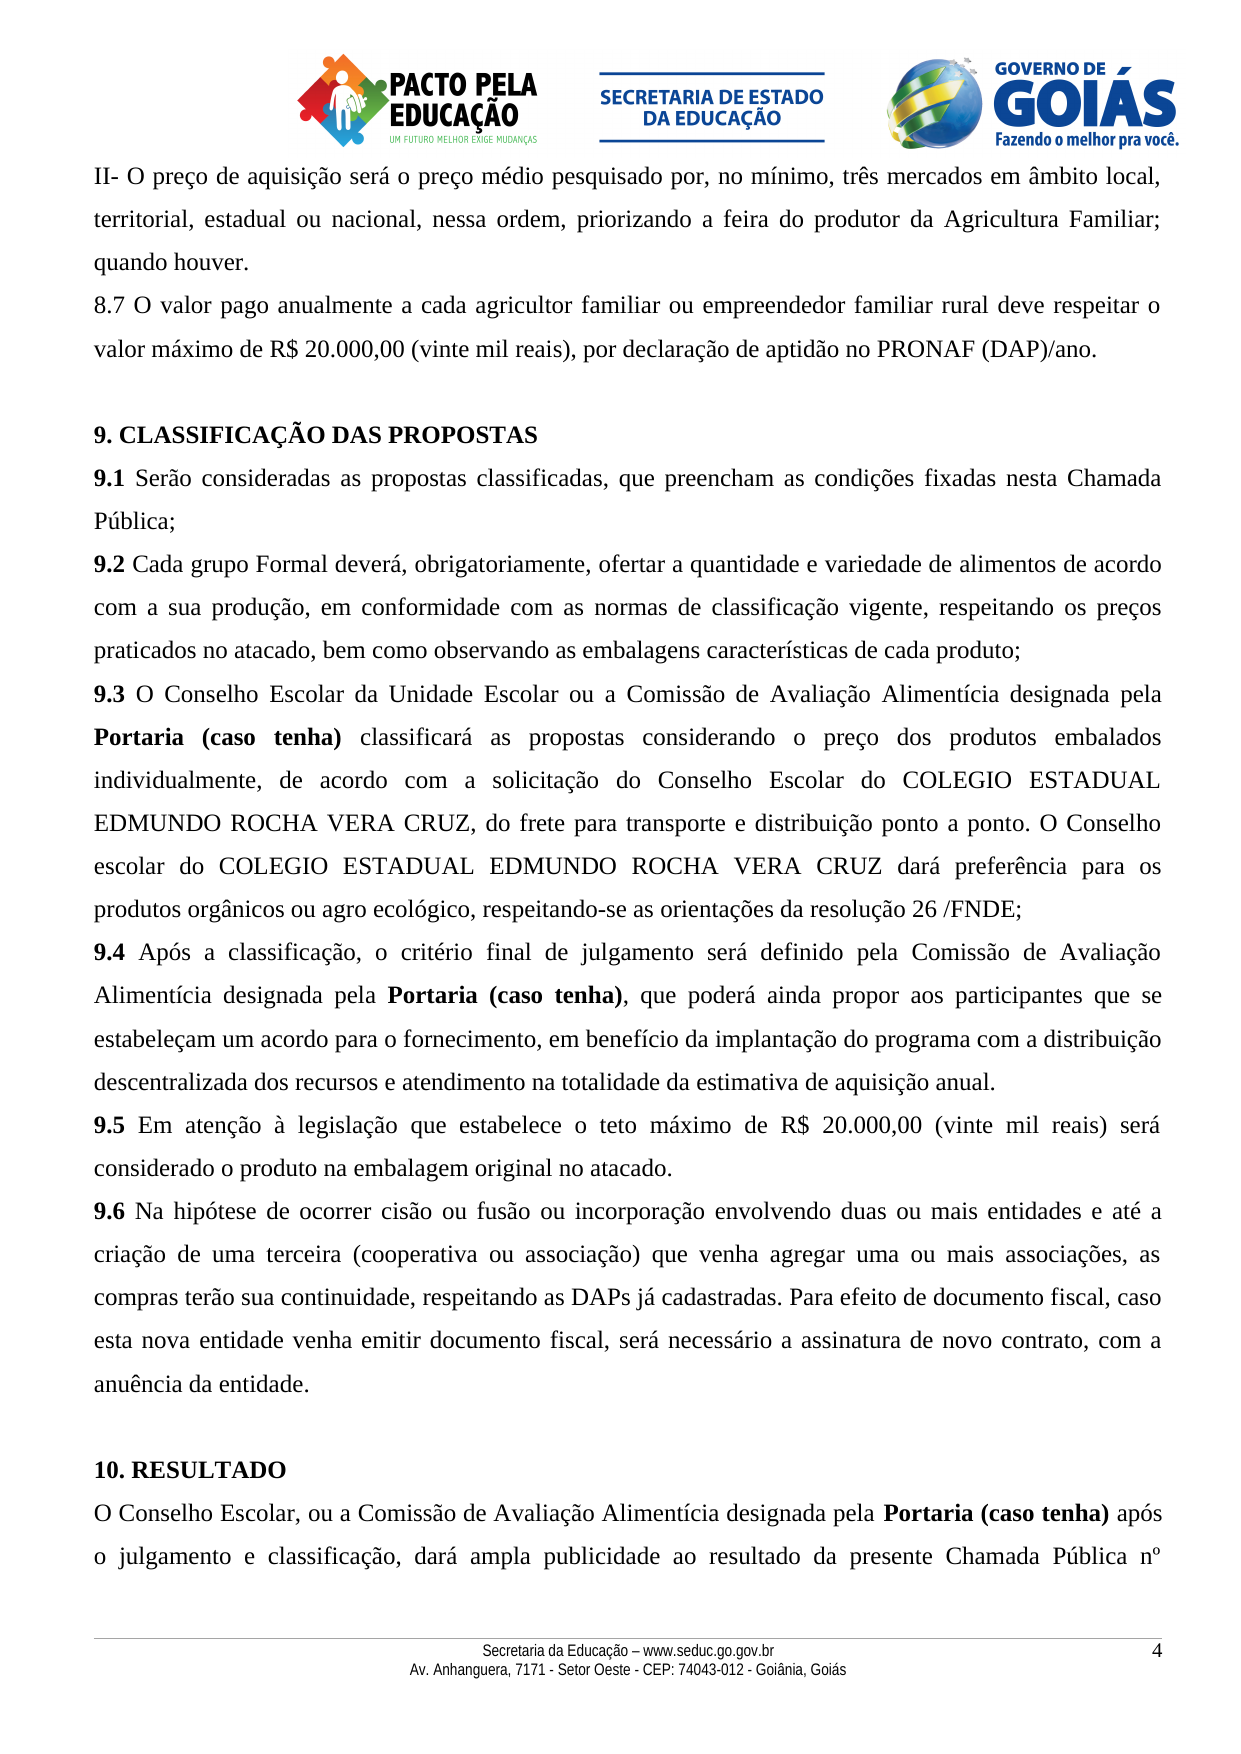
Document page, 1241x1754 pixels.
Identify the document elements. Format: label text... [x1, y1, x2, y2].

text 10. RESULTADO [94, 1455, 1162, 1484]
text 9.1 Serão consideradas as propostas classificadas, que preencham as condições fixadas nesta Chamada Pública; [94, 463, 1162, 535]
text 9. CLASSIFICAÇÃO DAS PROPOSTAS [94, 420, 1162, 449]
text 9.3 O Conselho Escolar da Unidade Escolar ou a Comissão de Avaliação Alimentícia designada pela Portaria (caso tenha) classificará as propostas considerando o preço dos produtos embalados individualmente, de acordo com a solicitação do Conselho Escolar do COLEGIO ESTADUAL EDMUNDO ROCHA VERA CRUZ, do frete para transporte e distribuição ponto a ponto. O Conselho escolar do COLEGIO ESTADUAL EDMUNDO ROCHA VERA CRUZ dará preferência para os produtos orgânicos ou agro ecológico, respeitando-se as orientações da resolução 26 /FNDE; [94, 679, 1162, 923]
text 8.7 O valor pago anualmente a cada agricultor familiar ou empreendedor familiar rural deve respeitar o valor máximo de R$ 20.000,00 (vinte mil reais), por declaração de aptidão no PRONAF (DAP)/ano. [94, 291, 1162, 362]
text 9.4 Após a classificação, o critério final de julgamento será definido pela Comissão de Avaliação Alimentícia designada pela Portaria (caso tenha), que poderá ainda propor aos participantes que se estabeleçam um acordo para o fornecimento, em benefício da implantação do programa com a distribuição descentralizada dos recursos e atendimento na totalidade da estimativa de aquisição anual. [94, 937, 1162, 1096]
text 9.6 Na hipótese de ocorrer cisão ou fusão ou incorporação envolvendo duas ou mais entidades e até a criação de uma terceira (cooperativa ou associação) que venha agregar uma ou mais associações, as compras terão sua continuidade, respeitando as DAPs já cadastradas. Para efeito de documento fiscal, caso esta nova entidade venha emitir documento fiscal, será necessário a assinatura de novo contrato, com a anuência da entidade. [94, 1196, 1162, 1397]
picture [288, 49, 1186, 158]
text 9.5 Em atenção à legislação que estabelece o teto máximo de R$ 20.000,00 (vinte mil reais) será considerado o produto na embalagem original no atacado. [94, 1110, 1162, 1182]
text 9.2 Cada grupo Formal deverá, obrigatoriamente, ofertar a quantidade e variedade de alimentos de acordo com a sua produção, em conformidade com as normas de classificação vigente, respeitando os preços praticados no atacado, bem como observando as embalagens características de cada produto; [94, 549, 1162, 664]
text II- O preço de aquisição será o preço médio pesquisado por, no mínimo, três mercados em âmbito local, territorial, estadual ou nacional, nessa ordem, priorizando a feira do produtor da Agricultura Familiar; quando houver. [94, 161, 1162, 276]
